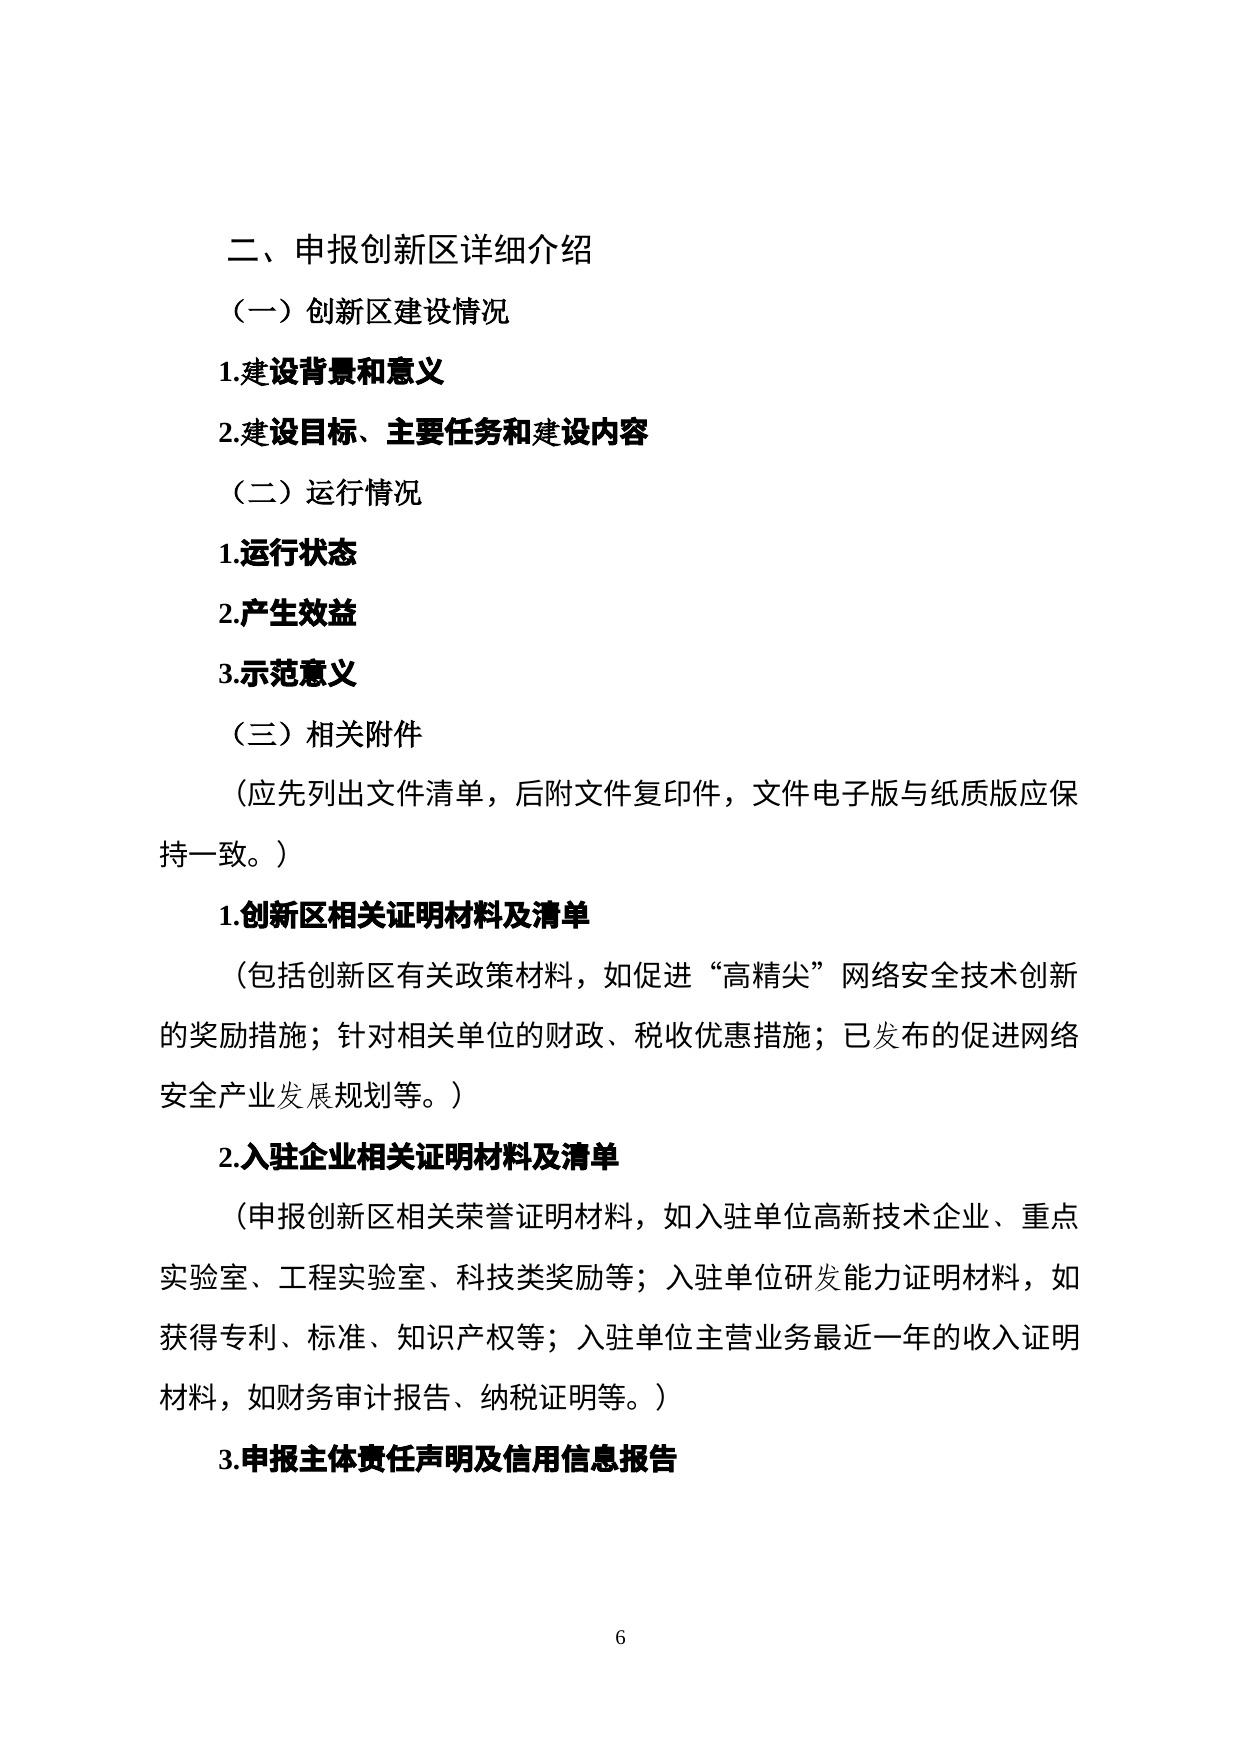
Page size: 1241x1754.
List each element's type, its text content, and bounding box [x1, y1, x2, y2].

text 1.运行状态 [159, 515, 1081, 575]
text 3.申报主体责任声明及信用信息报告 [159, 1421, 1081, 1481]
text 2.建设目标、主要任务和建设内容 [159, 394, 1081, 454]
text （申报创新区相关荣誉证明材料，如入驻单位高新技术企业、重点实验室、工程实验室、科技类奖励等；入驻单位研发能力证明材料，如获得专利、标准、知识产权等；入驻单位主营业务最近一年的收入证明材料，如财务审计报告、纳税证明等。） [159, 1179, 1081, 1421]
text （应先列出文件清单，后附文件复印件，文件电子版与纸质版应保持一致。） [159, 756, 1081, 877]
text 1.建设背景和意义 [159, 333, 1081, 394]
list 创新区相关证明材料及清单 [159, 877, 1081, 938]
text （包括创新区有关政策材料，如促进“高精尖”网络安全技术创新的奖励措施；针对相关单位的财政、税收优惠措施；已发布的促进网络安全产业发展规划等。） [159, 938, 1081, 1119]
text （一）创新区建设情况 [159, 273, 1081, 333]
text 3.示范意义 [159, 636, 1081, 696]
text 二、申报创新区详细介绍 [159, 213, 1081, 273]
text （三）相关附件 [159, 696, 1081, 756]
text （二）运行情况 [159, 454, 1081, 515]
list 入驻企业相关证明材料及清单 [159, 1119, 1081, 1179]
text 2.产生效益 [159, 575, 1081, 636]
